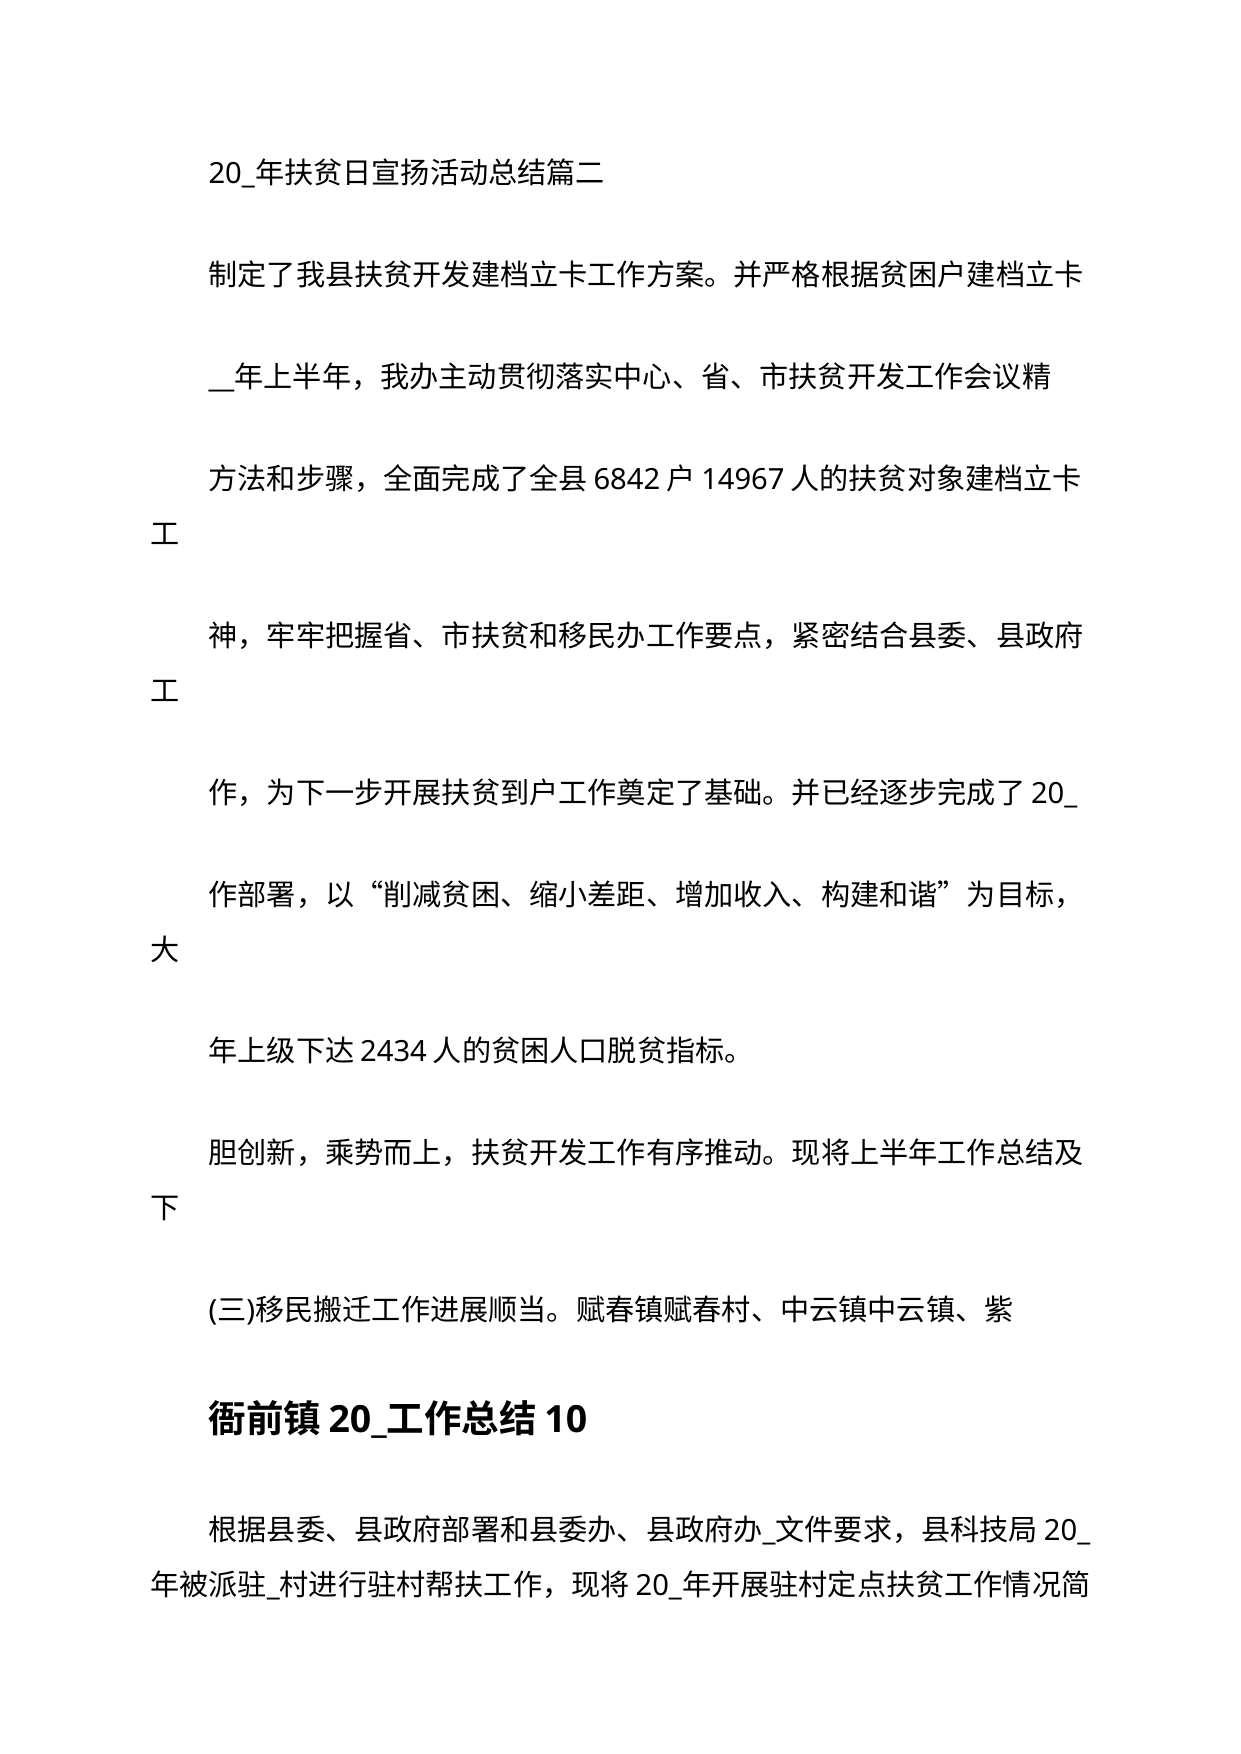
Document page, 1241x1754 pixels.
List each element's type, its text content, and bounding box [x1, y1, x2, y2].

text 胆创新，乘势而上，扶贫开发工作有序推动。现将上半年工作总结及下 [150, 1130, 1090, 1227]
text __年上半年，我办主动贯彻落实中心、省、市扶贫开发工作会议精 [150, 354, 1090, 396]
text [150, 1506, 1090, 1603]
text 衙前镇20_工作总结10 [150, 1388, 1090, 1443]
text 作，为下一步开展扶贫到户工作奠定了基础。并已经逐步完成了20_ [150, 769, 1090, 812]
text 方法和步骤，全面完成了全县6842户14967人的扶贫对象建档立卡工 [150, 456, 1090, 553]
text 20_年扶贫日宣扬活动总结篇二 [150, 150, 1090, 192]
text 年上级下达2434人的贫困人口脱贫指标。 [150, 1028, 1090, 1070]
text (三)移民搬迁工作进展顺当。赋春镇赋春村、中云镇中云镇、紫 [150, 1286, 1090, 1329]
text 作部署，以“削减贫困、缩小差距、增加收入、构建和谐”为目标，大 [150, 871, 1090, 968]
text 神，牢牢把握省、市扶贫和移民办工作要点，紧密结合县委、县政府工 [150, 612, 1090, 710]
text 制定了我县扶贫开发建档立卡工作方案。并严格根据贫困户建档立卡 [150, 252, 1090, 294]
